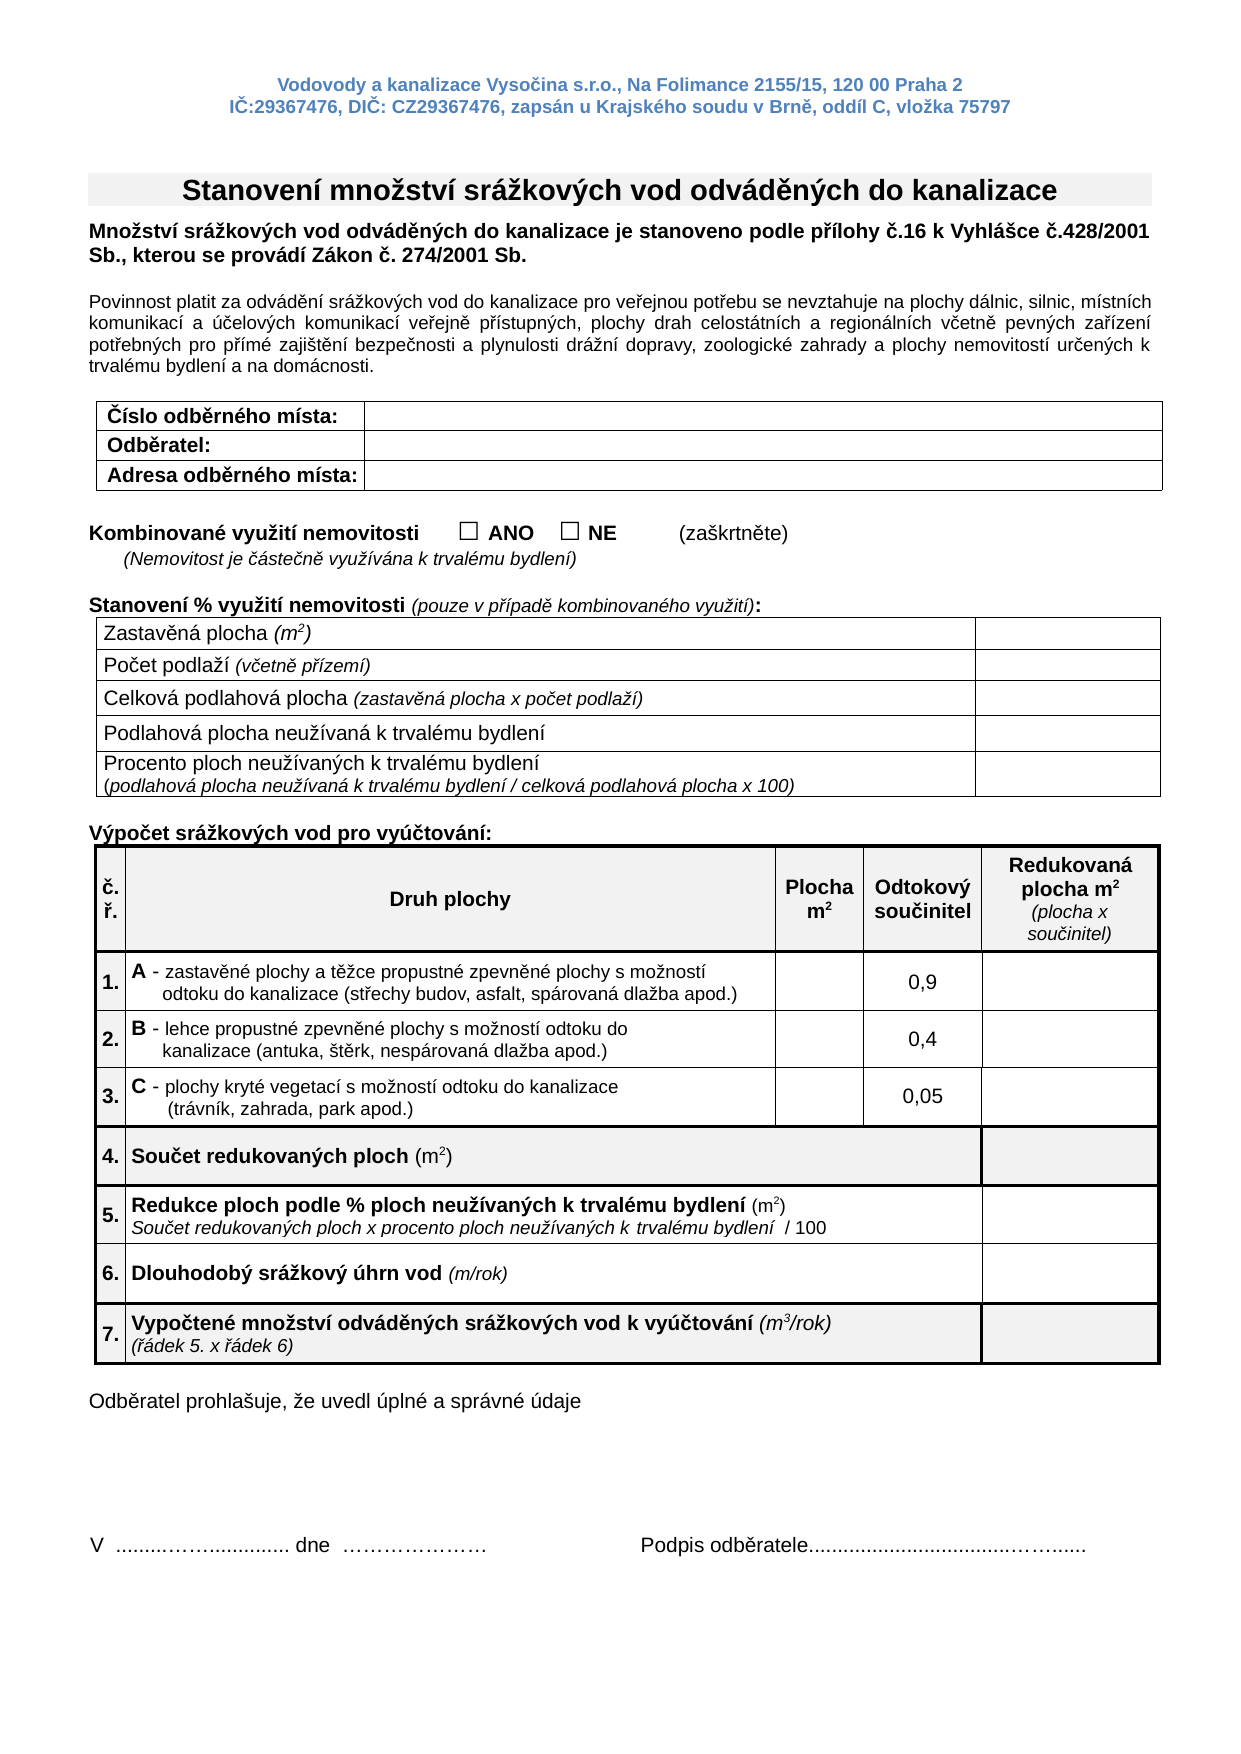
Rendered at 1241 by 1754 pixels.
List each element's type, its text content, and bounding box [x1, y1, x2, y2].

table_cell Vypočtené množství odváděných srážkových vod k vyúčtování (m3/rok) (řádek 5. x řádek 6) [126, 1305, 980, 1362]
table_header Zastavěná plocha (m2) [97, 618, 975, 649]
table_cell Odběratel: [97, 431, 364, 460]
text Výpočet srážkových vod pro vyúčtování: [88, 820, 1152, 844]
table_cell [776, 1068, 863, 1125]
subtitle Stanovení množství srážkových vod odváděných do kanalizace [88, 173, 1152, 206]
text Množství srážkových vod odváděných do kanalizace je stanoveno podle přílohy č.16 k Vyhlášce č.428/2001 Sb., kterou se provádí Zákon č. 274/2001 Sb. [88, 219, 1152, 267]
text V .........…….............. dne ………………… Podpis odběratele...................................……...... [90, 1533, 1152, 1557]
table_cell [982, 1068, 1157, 1125]
table_cell B - lehce propustné zpevněné plochy s možností odtoku do kanalizace (antuka, štěrk, nespárovaná dlažba apod.) [126, 1011, 775, 1067]
table_cell [983, 1187, 1157, 1243]
table_header [976, 618, 1160, 649]
table_cell [976, 681, 1160, 715]
table_header Druh plochy [126, 848, 775, 950]
table_cell [976, 752, 1160, 796]
table_cell [976, 716, 1160, 751]
text Povinnost platit za odvádění srážkových vod do kanalizace pro veřejnou potřebu se nevztahuje na plochy dálnic, silnic, místních komunikací a účelových komunikací veřejně přístupných, plochy drah celostátních a regionálních včetně pevných zařízení potřebných pro přímé zajištění bezpečnosti a plynulosti drážní dopravy, zoologické zahrady a plochy nemovitostí určených k trvalému bydlení a na domácnosti. [88, 291, 1152, 377]
table_cell 0,05 [864, 1068, 981, 1125]
table_cell [983, 1128, 1157, 1184]
table_cell 2. [97, 1011, 125, 1067]
table_cell 5. [97, 1187, 125, 1243]
table_cell 7. [97, 1305, 125, 1362]
table_cell Počet podlaží (včetně přízemí) [97, 650, 975, 680]
table_cell 6. [97, 1244, 125, 1302]
table_cell 3. [97, 1068, 125, 1125]
table_cell [983, 953, 1157, 1010]
text Stanovení % využití nemovitosti (pouze v případě kombinovaného využití): [88, 593, 1152, 617]
table_header č. ř. [97, 848, 125, 950]
table_cell [983, 1244, 1157, 1302]
table_header Odtokový součinitel [864, 848, 981, 950]
table_cell Procento ploch neužívaných k trvalému bydlení (podlahová plocha neužívaná k trvalému bydlení / celková podlahová plocha x 100) [97, 752, 975, 796]
table_cell 1. [97, 953, 125, 1010]
table_cell [365, 431, 1162, 460]
table_cell Podlahová plocha neužívaná k trvalému bydlení [97, 716, 975, 751]
text (Nemovitost je částečně využívána k trvalému bydlení) [88, 548, 1152, 569]
table_header Plocha m2 [776, 848, 863, 950]
text Kombinované využití nemovitosti ANO NE (zaškrtněte) [88, 514, 1152, 548]
table_cell Součet redukovaných ploch (m2) [126, 1128, 980, 1184]
table_header Číslo odběrného místa: [97, 402, 364, 430]
table_cell [365, 461, 1162, 489]
table_cell Adresa odběrného místa: [97, 461, 364, 489]
table_cell 0,9 [864, 953, 982, 1010]
table_cell C - plochy kryté vegetací s možností odtoku do kanalizace (trávník, zahrada, park apod.) [126, 1068, 775, 1125]
table_cell Celková podlahová plocha (zastavěná plocha x počet podlaží) [97, 681, 975, 715]
table_cell 4. [97, 1128, 125, 1184]
table_cell [976, 650, 1160, 680]
table_cell [983, 1011, 1157, 1067]
text Odběratel prohlašuje, že uvedl úplné a správné údaje [88, 1389, 1152, 1413]
table_cell [776, 1011, 863, 1067]
table_header Redukovaná plocha m2 (plocha x součinitel) [982, 848, 1157, 950]
table_cell A - zastavěné plochy a těžce propustné zpevněné plochy s možností odtoku do kanalizace (střechy budov, asfalt, spárovaná dlažba apod.) [126, 953, 775, 1010]
table_cell Redukce ploch podle % ploch neužívaných k trvalému bydlení (m2) Součet redukovaných ploch x procento ploch neužívaných k trvalému bydlení / 100 [126, 1187, 982, 1243]
table_cell Dlouhodobý srážkový úhrn vod (m/rok) [126, 1244, 982, 1302]
table_cell [983, 1305, 1157, 1362]
table_header [365, 402, 1162, 430]
table_cell [776, 953, 863, 1010]
table_cell 0,4 [864, 1011, 982, 1067]
